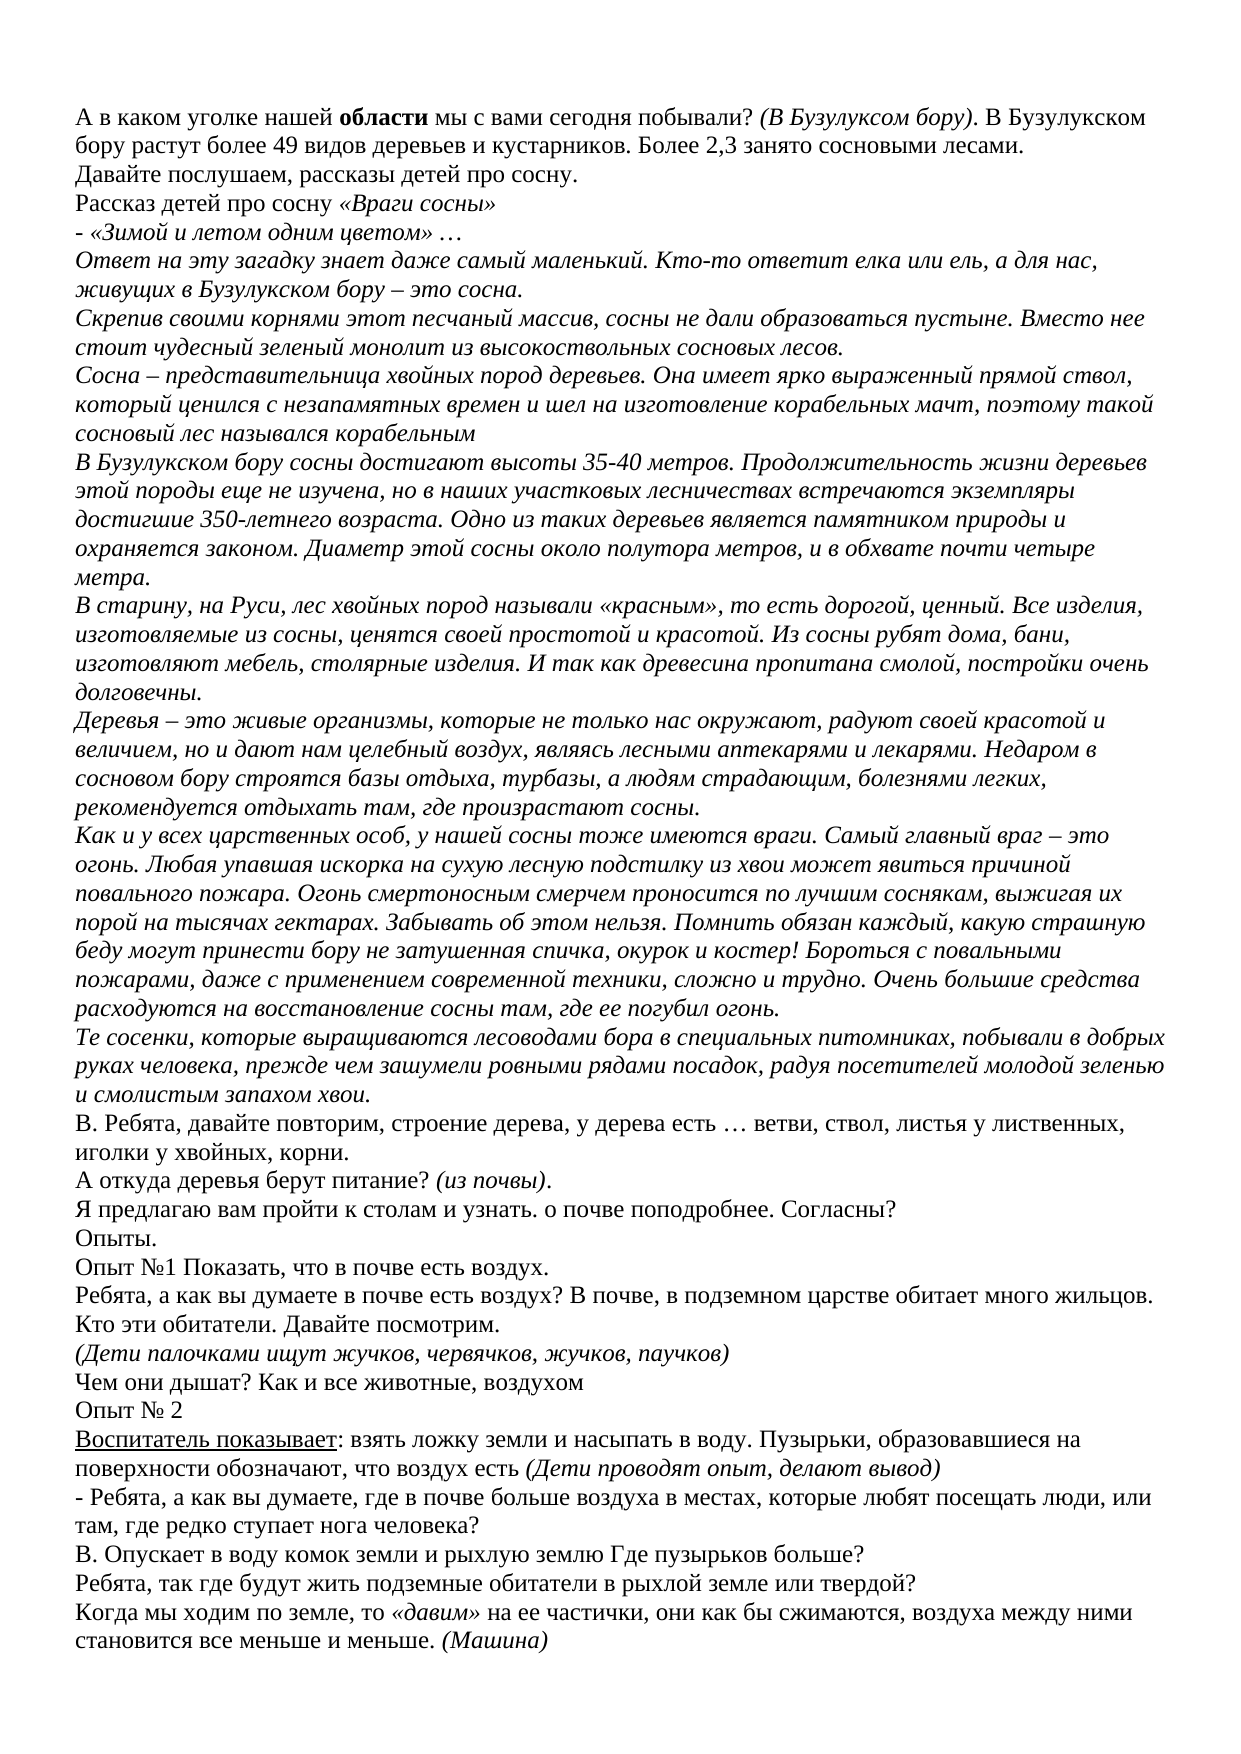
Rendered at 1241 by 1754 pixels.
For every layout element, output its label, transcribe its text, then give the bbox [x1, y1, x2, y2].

text Давайте послушаем, рассказы детей про сосну. [75, 159, 1165, 188]
text Чем они дышат? Как и все животные, воздухом [75, 1367, 1165, 1396]
text - Ребята, а как вы думаете, где в почве больше воздуха в местах, которые любят посещать люди, или там, где редко ступает нога человека? [75, 1482, 1165, 1539]
text Я предлагаю вам пройти к столам и узнать. о почве поподробнее. Согласны? [75, 1194, 1165, 1223]
text Как и у всех царственных особ, у нашей сосны тоже имеются враги. Самый главный враг – это огонь. Любая упавшая искорка на сухую лесную подстилку из хвои может явиться причиной повального пожара. Огонь смертоносным смерчем проносится по лучшим соснякам, выжигая их порой на тысячах гектарах. Забывать об этом нельзя. Помнить обязан каждый, какую страшную беду могут принести бору не затушенная спичка, окурок и костер! Бороться с повальными пожарами, даже с применением современной техники, сложно и трудно. Очень большие средства расходуются на восстановление сосны там, где ее погубил огонь. [781, 821, 1165, 1022]
text Ребята, так где будут жить подземные обитатели в рыхлой земле или твердой? [75, 1568, 1165, 1597]
text Сосна – представительница хвойных пород деревьев. Она имеет ярко выраженный прямой ствол, который ценился с незапамятных времен и шел на изготовление корабельных мачт, поэтому такой сосновый лес назывался корабельным [476, 361, 1165, 447]
text Опыты. [75, 1223, 1165, 1252]
text Воспитатель показывает: взять ложку земли и насыпать в воду. Пузырьки, образовавшиеся на поверхности обозначают, что воздух есть (Дети проводят опыт, делают вывод) [75, 1424, 1165, 1482]
text Ребята, а как вы думаете в почве есть воздух? В почве, в подземном царстве обитает много жильцов. Кто эти обитатели. Давайте посмотрим. [75, 1281, 1165, 1338]
text Когда мы ходим по земле, то «давим» на ее частички, они как бы сжимаются, воздуха между ними становится все меньше и меньше. (Машина) [75, 1597, 1165, 1654]
text Рассказ детей про сосну «Враги сосны» [75, 188, 1165, 217]
text Ответ на эту загадку знает даже самый маленький. Кто-то ответит елка или ель, а для нас, живущих в Бузулукском бору – это сосна. [524, 246, 1165, 303]
text - «Зимой и летом одним цветом» … [75, 217, 1165, 246]
text Опыт № 2 [75, 1396, 1165, 1424]
text Те сосенки, которые выращиваются лесоводами бора в специальных питомниках, побывали в добрых руках человека, прежде чем зашумели ровными рядами посадок, радуя посетителей молодой зеленью и смолистым запахом хвои. [75, 1022, 1165, 1108]
text А в каком уголке нашей области мы с вами сегодня побывали? (В Бузулуксом бору). В Бузулукском бору растут более 49 видов деревьев и кустарников. Более 2,3 занято сосновыми лесами. [75, 102, 1165, 159]
text В старину, на Руси, лес хвойных пород называли «красным», то есть дорогой, ценный. Все изделия, изготовляемые из сосны, ценятся своей простотой и красотой. Из сосны рубят дома, бани, изготовляют мебель, столярные изделия. И так как древесина пропитана смолой, постройки очень долговечны. [203, 591, 1165, 706]
text В. Опускает в воду комок земли и рыхлую землю Где пузырьков больше? [75, 1539, 1165, 1568]
text В Бузулукском бору сосны достигают высоты 35-40 метров. Продолжительность жизни деревьев этой породы еще не изучена, но в наших участковых лесничествах встречаются экземпляры достигшие 350-летнего возраста. Одно из таких деревьев является памятником природы и охраняется законом. Диаметр этой сосны около полутора метров, и в обхвате почти четыре метра. [151, 447, 1165, 591]
text Скрепив своими корнями этот песчаный массив, сосны не дали образоваться пустыне. Вместо нее стоит чудесный зеленый монолит из высокоствольных сосновых лесов. [844, 303, 1165, 361]
text Деревья – это живые организмы, которые не только нас окружают, радуют своей красотой и величием, но и дают нам целебный воздух, являясь лесными аптекарями и лекарями. Недаром в сосновом бору строятся базы отдыха, турбазы, а людям страдающим, болезнями легких, рекомендуется отдыхать там, где произрастают сосны. [701, 706, 1165, 821]
text Опыт №1 Показать, что в почве есть воздух. [75, 1252, 1165, 1281]
text (Дети палочками ищут жучков, червячков, жучков, паучков) [75, 1338, 1165, 1367]
text А откуда деревья берут питание? (из почвы). [75, 1166, 1165, 1194]
text В. Ребята, давайте повторим, строение дерева, у дерева есть … ветви, ствол, листья у лиственных, иголки у хвойных, корни. [75, 1108, 1165, 1166]
